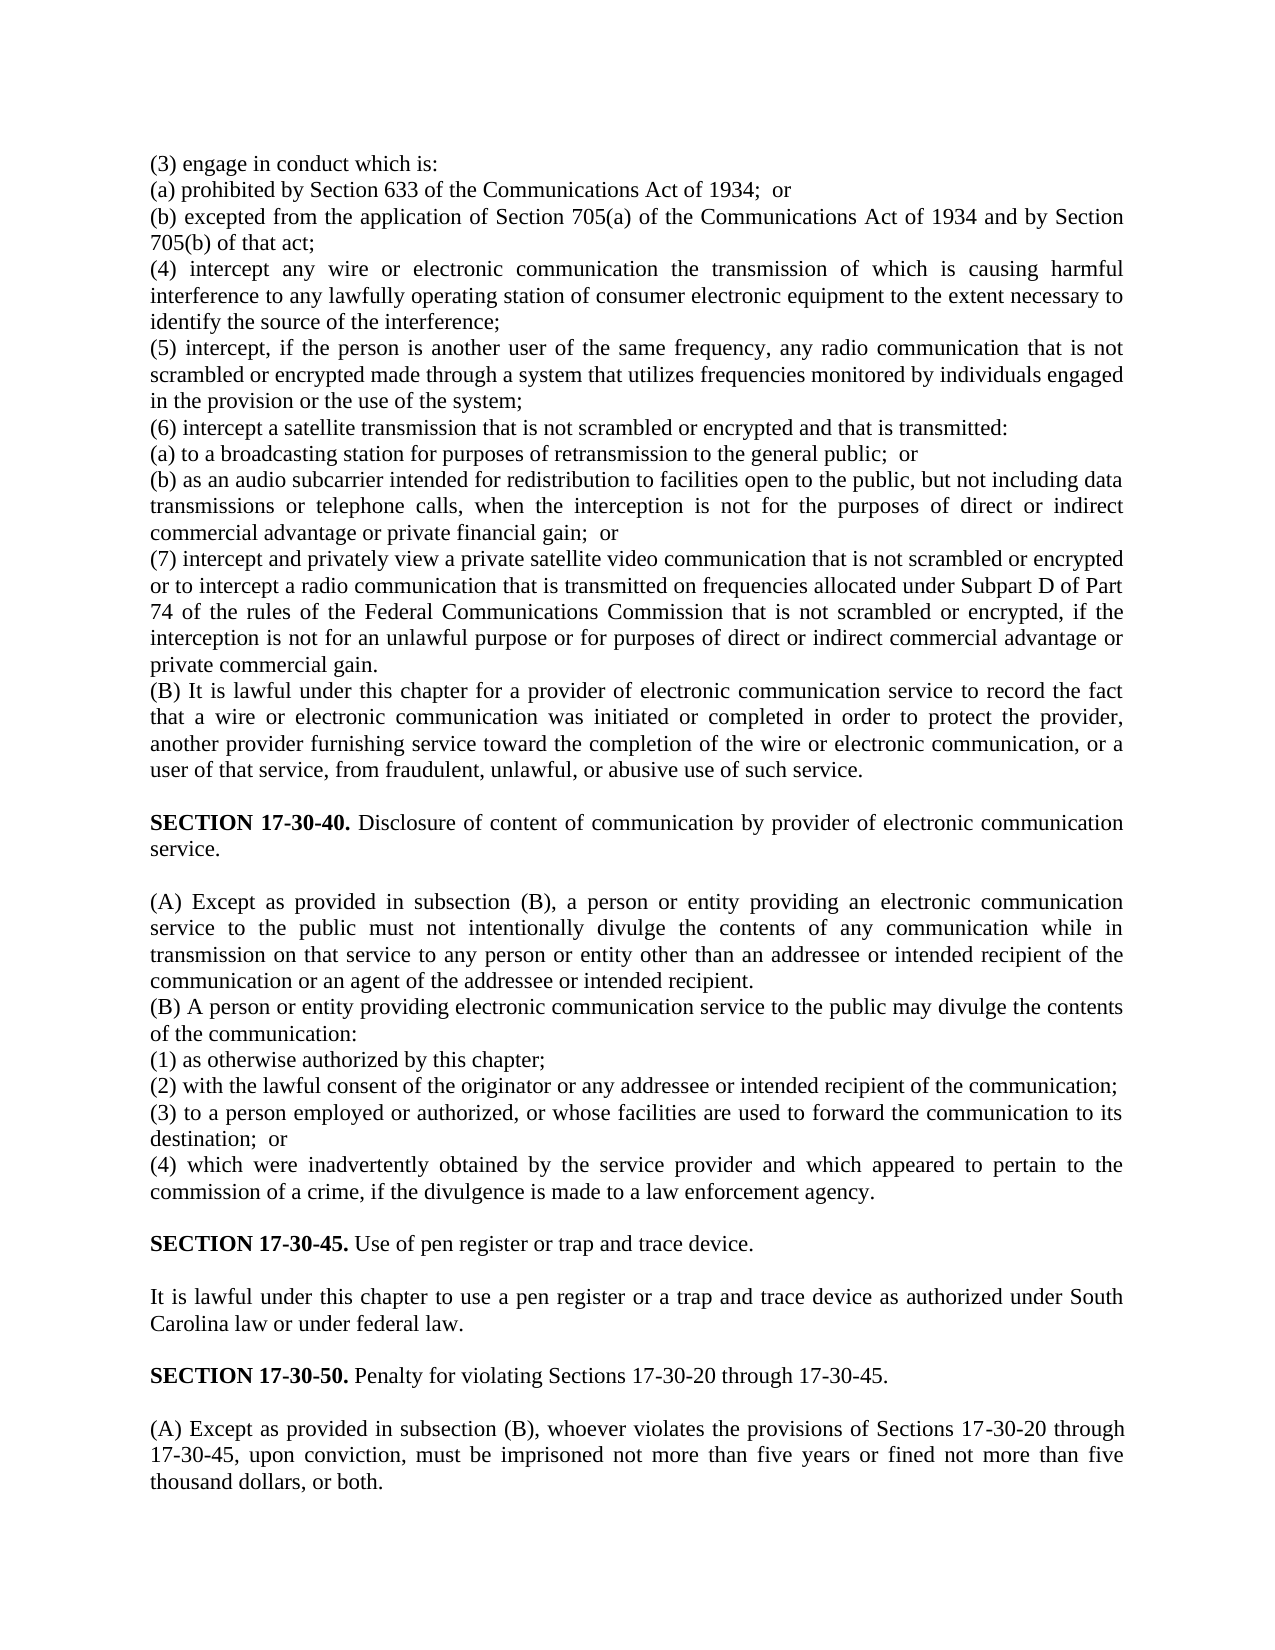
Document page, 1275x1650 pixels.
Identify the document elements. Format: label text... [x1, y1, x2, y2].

text (b) as an audio subcarrier intended for redistribution to facilities open to the public, but not including data transmissions or telephone calls, when the interception is not for the purposes of direct or indirect commercial advantage or private financial gain; or [150, 466, 1125, 545]
text SECTION 17-30-40. Disclosure of content of communication by provider of electronic communication service. [150, 809, 1125, 862]
text It is lawful under this chapter to use a pen register or a trap and trace device as authorized under South Carolina law or under federal law. [150, 1283, 1125, 1336]
text (b) excepted from the application of Section 705(a) of the Communications Act of 1934 and by Section 705(b) of that act; [150, 203, 1125, 255]
text (2) with the lawful consent of the originator or any addressee or intended recipient of the communication; [150, 1072, 1125, 1099]
text (4) intercept any wire or electronic communication the transmission of which is causing harmful interference to any lawfully operating station of consumer electronic equipment to the extent necessary to identify the source of the interference; [150, 255, 1125, 334]
text (A) Except as provided in subsection (B), whoever violates the provisions of Sections 17-30-20 through 17-30-45, upon conviction, must be imprisoned not more than five years or fined not more than five thousand dollars, or both. [150, 1415, 1125, 1494]
text (B) It is lawful under this chapter for a provider of electronic communication service to record the fact that a wire or electronic communication was initiated or completed in order to protect the provider, another provider furnishing service toward the completion of the wire or electronic communication, or a user of that service, from fraudulent, unlawful, or abusive use of such service. [150, 677, 1125, 782]
text (1) as otherwise authorized by this chapter; [150, 1046, 1125, 1072]
text (B) A person or entity providing electronic communication service to the public may divulge the contents of the communication: [150, 993, 1125, 1046]
text (6) intercept a satellite transmission that is not scrambled or encrypted and that is transmitted: [150, 413, 1125, 440]
text SECTION 17-30-45. Use of pen register or trap and trace device. [150, 1231, 1125, 1257]
text SECTION 17-30-50. Penalty for violating Sections 17-30-20 through 17-30-45. [150, 1362, 1125, 1389]
text (a) to a broadcasting station for purposes of retransmission to the general public; or [150, 440, 1125, 466]
text (4) which were inadvertently obtained by the service provider and which appeared to pertain to the commission of a crime, if the divulgence is made to a law enforcement agency. [150, 1151, 1125, 1204]
text (5) intercept, if the person is another user of the same frequency, any radio communication that is not scrambled or encrypted made through a system that utilizes frequencies monitored by individuals engaged in the provision or the use of the system; [150, 334, 1125, 413]
text (3) engage in conduct which is: [150, 150, 1125, 176]
text (3) to a person employed or authorized, or whose facilities are used to forward the communication to its destination; or [150, 1099, 1125, 1151]
text (7) intercept and privately view a private satellite video communication that is not scrambled or encrypted or to intercept a radio communication that is transmitted on frequencies allocated under Subpart D of Part 74 of the rules of the Federal Communications Commission that is not scrambled or encrypted, if the interception is not for an unlawful purpose or for purposes of direct or indirect commercial advantage or private commercial gain. [150, 545, 1125, 677]
text (a) prohibited by Section 633 of the Communications Act of 1934; or [150, 176, 1125, 203]
text (A) Except as provided in subsection (B), a person or entity providing an electronic communication service to the public must not intentionally divulge the contents of any communication while in transmission on that service to any person or entity other than an addressee or intended recipient of the communication or an agent of the addressee or intended recipient. [150, 888, 1125, 993]
